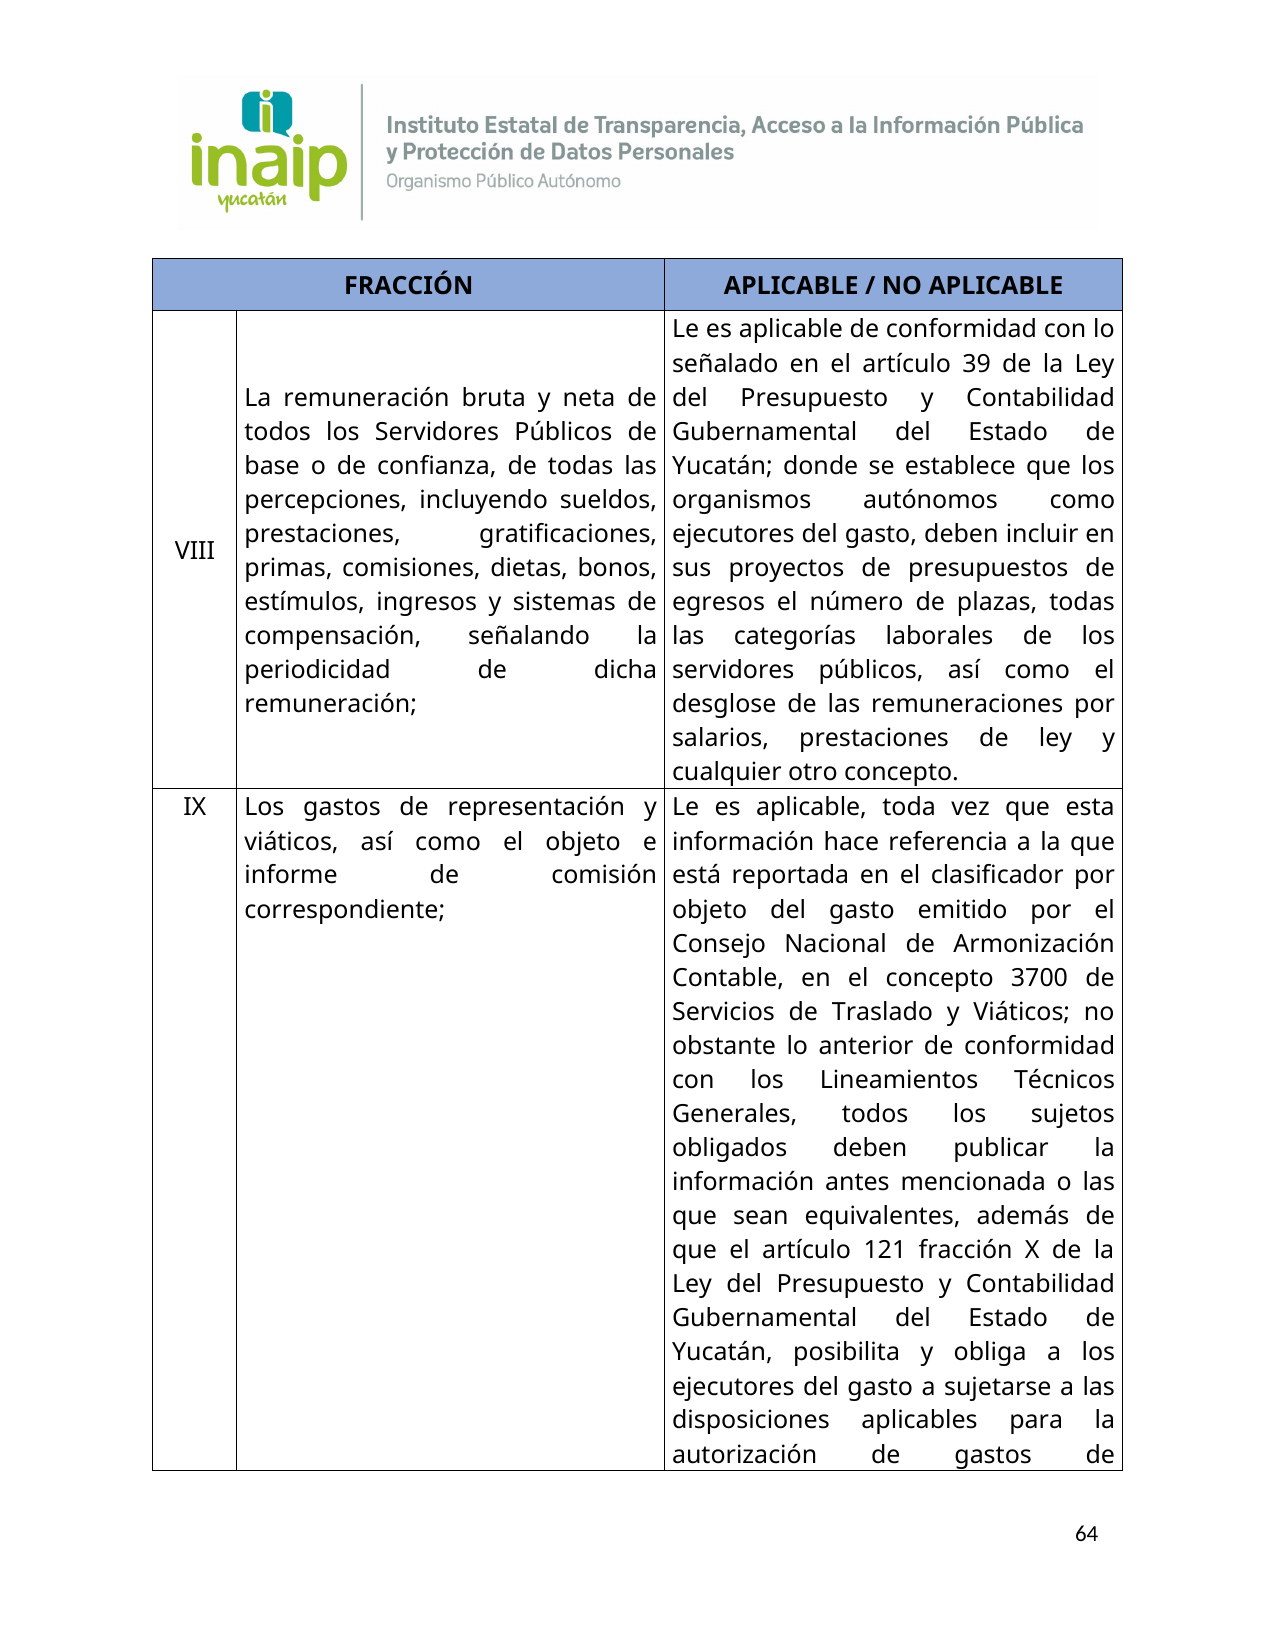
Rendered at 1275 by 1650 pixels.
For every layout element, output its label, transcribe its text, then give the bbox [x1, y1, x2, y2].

table_cell La remuneración bruta y neta de todos los Servidores Públicos de base o de confianza, de todas las percepciones, incluyendo sueldos, prestaciones, gratificaciones, primas, comisiones, dietas, bonos, estímulos, ingresos y sistemas de compensación, señalando la periodicidad de dicha remuneración; [237, 311, 664, 788]
picture [177, 75, 1098, 230]
table_cell IX [153, 789, 236, 1470]
table_header FRACCIÓN [153, 259, 664, 310]
table_header APLICABLE / NO APLICABLE [665, 259, 1122, 310]
table_cell Le es aplicable de conformidad con lo señalado en el artículo 39 de la Ley del Presupuesto y Contabilidad Gubernamental del Estado de Yucatán; donde se establece que los organismos autónomos como ejecutores del gasto, deben incluir en sus proyectos de presupuestos de egresos el número de plazas, todas las categorías laborales de los servidores públicos, así como el desglose de las remuneraciones por salarios, prestaciones de ley y cualquier otro concepto. [665, 311, 1122, 788]
table_cell VIII [153, 311, 236, 788]
table_cell Los gastos de representación y viáticos, así como el objeto e informe de comisión correspondiente; [237, 789, 664, 1470]
